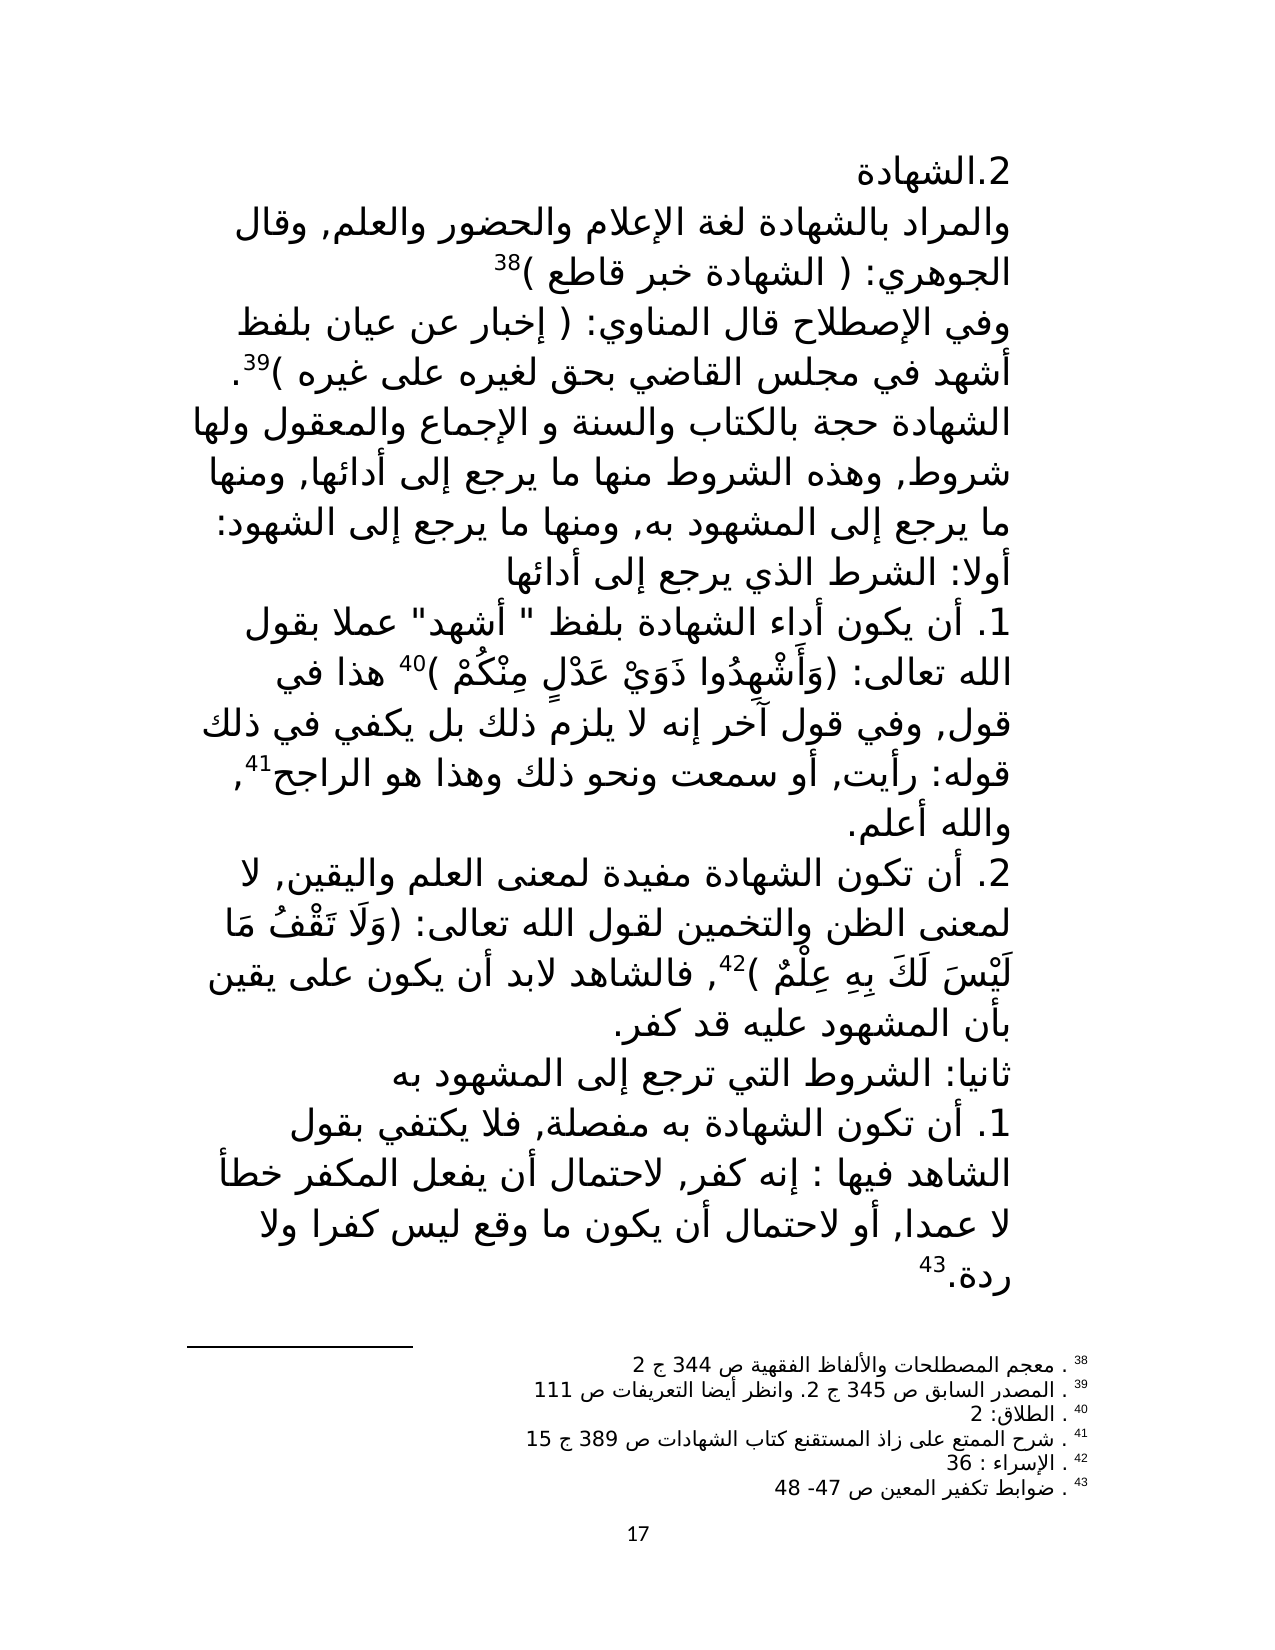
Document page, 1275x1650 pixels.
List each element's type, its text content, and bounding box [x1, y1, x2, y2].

list 1. أن يكون أداء الشهادة بلفظ " أشهد" عملا بقول الله تعالى: (وَأَشْهِدُوا ذَوَيْ عَدْلٍ مِنْكُمْ ) هذا في قول, وفي قول آخر إنه لا يلزم ذلك بل يكفي في ذلك قوله: رأيت, أو سمعت ونحو ذلك وهذا هو الراجح, والله أعلم. [187, 601, 1012, 845]
list أولا: الشرط الذي يرجع إلى أدائها [187, 551, 1012, 594]
list ثانيا: الشروط التي ترجع إلى المشهود به [187, 1052, 1012, 1096]
list 2.الشهادة [187, 150, 1012, 194]
list وفي الإصطلاح قال المناوي: ( إخبار عن عيان بلفظ أشهد في مجلس القاضي بحق لغيره على غيره ). [187, 300, 1012, 394]
list الشهادة حجة بالكتاب والسنة و الإجماع والمعقول ولها شروط, وهذه الشروط منها ما يرجع إلى أدائها, ومنها ما يرجع إلى المشهود به, ومنها ما يرجع إلى الشهود: [187, 401, 1012, 544]
list والمراد بالشهادة لغة الإعلام والحضور والعلم, وقال الجوهري: ( الشهادة خبر قاطع ) [187, 200, 1012, 294]
list 1. أن تكون الشهادة به مفصلة, فلا يكتفي بقول الشاهد فيها : إنه كفر, لاحتمال أن يفعل المكفر خطأ لا عمدا, أو لاحتمال أن يكون ما وقع ليس كفرا ولا ردة. [187, 1102, 1012, 1296]
list 2. أن تكون الشهادة مفيدة لمعنى العلم واليقين, لا لمعنى الظن والتخمين لقول الله تعالى: (وَلَا تَقْفُ مَا لَيْسَ لَكَ بِهِ عِلْمٌ ), فالشاهد لابد أن يكون على يقين بأن المشهود عليه قد كفر. [187, 851, 1012, 1045]
